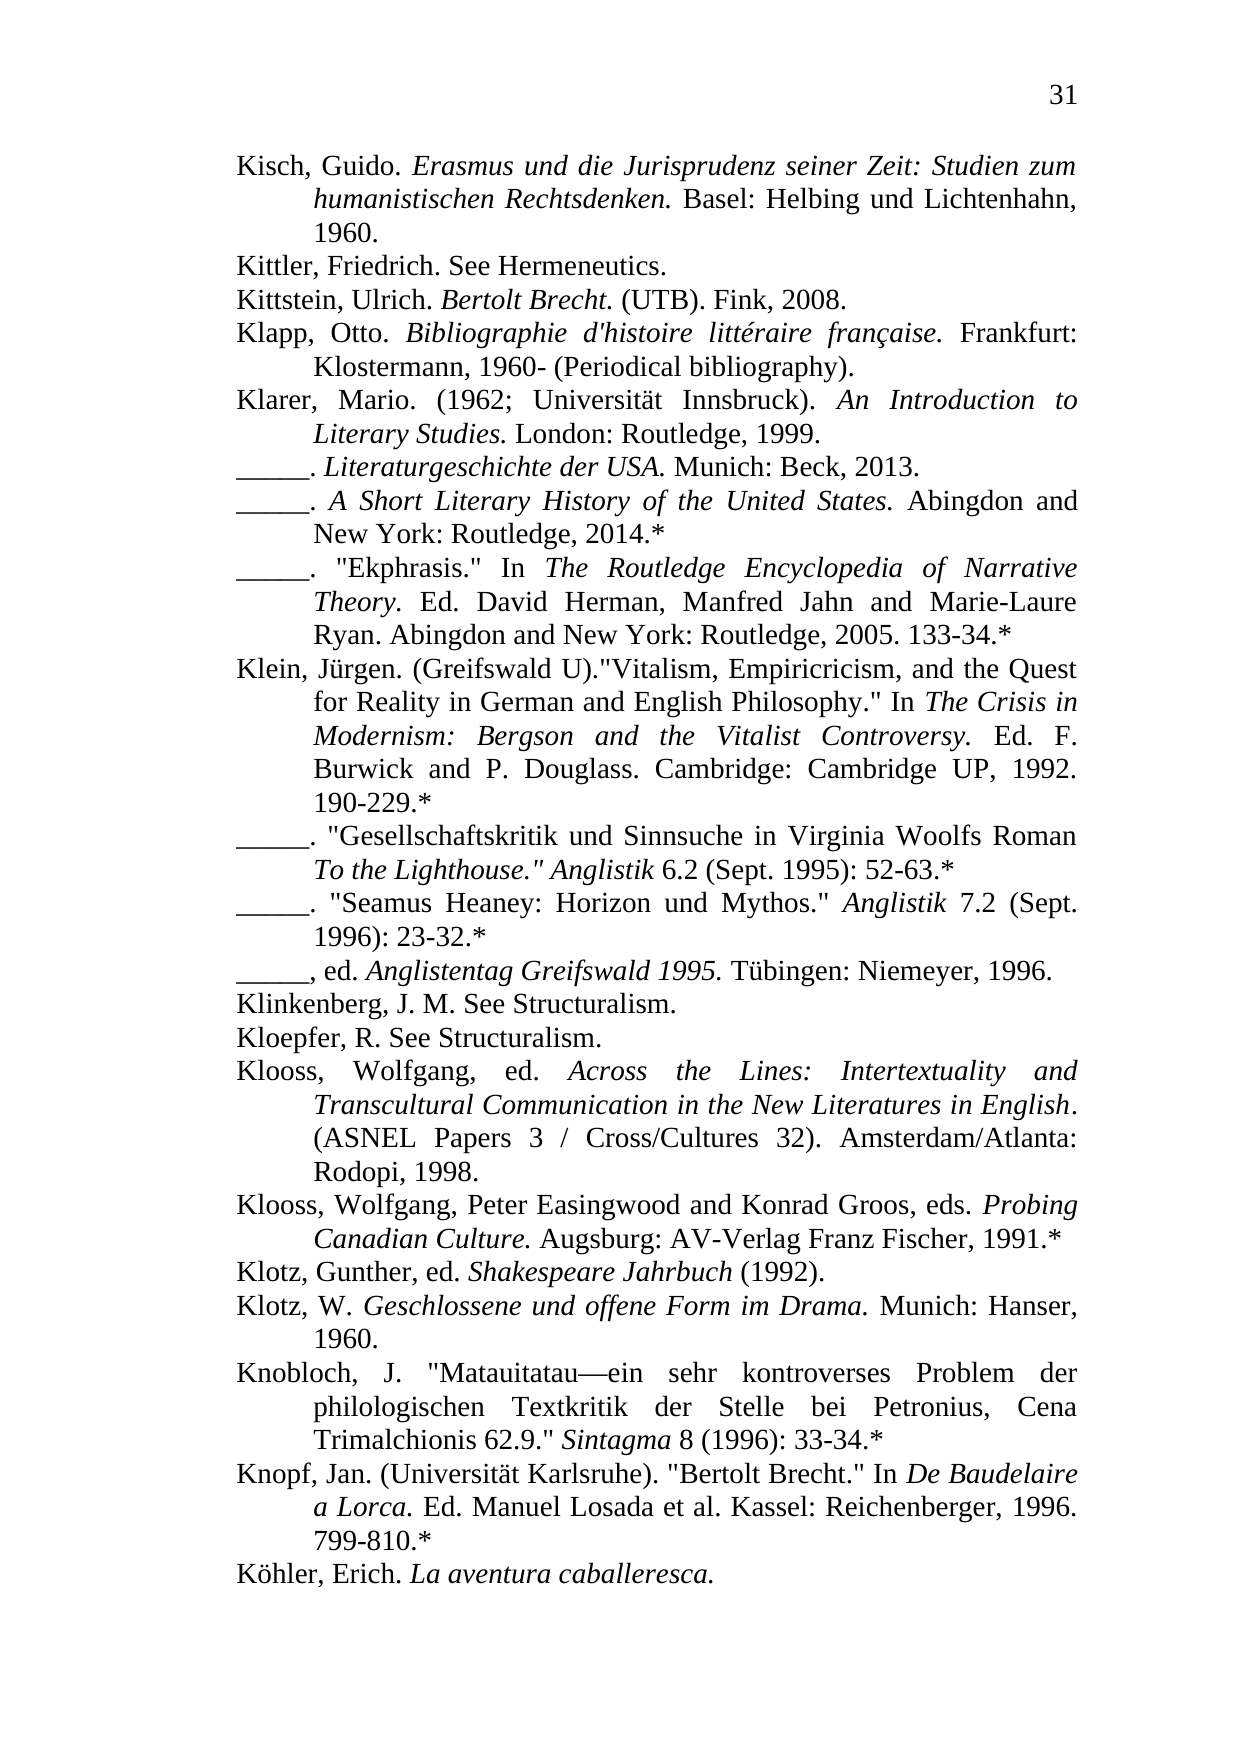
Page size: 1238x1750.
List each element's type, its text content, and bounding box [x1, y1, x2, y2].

text _____. "Ekphrasis." In The Routledge Encyclopedia of Narrative Theory. Ed. David Herman, Manfred Jahn and Marie-Laure Ryan. Abingdon and New York: Routledge, 2005. 133-34.* [236, 550, 1078, 651]
text Knobloch, J. "Matauitatau—ein sehr kontroverses Problem der philologischen Textkritik der Stelle bei Petronius, Cena Trimalchionis 62.9." Sintagma 8 (1996): 33-34.* [236, 1355, 1078, 1456]
text Knopf, Jan. (Universität Karlsruhe). "Bertolt Brecht." In De Baudelaire a Lorca. Ed. Manuel Losada et al. Kassel: Reichenberger, 1996. 799-810.* [236, 1456, 1078, 1556]
text _____. "Seamus Heaney: Horizon und Mythos." Anglistik 7.2 (Sept. 1996): 23-32.* [236, 886, 1078, 953]
text _____. "Gesellschaftskritik und Sinnsuche in Virginia Woolfs Roman To the Lighthouse." Anglistik 6.2 (Sept. 1995): 52-63.* [236, 818, 1078, 886]
text Klein, Jürgen. (Greifswald U)."Vitalism, Empiricricism, and the Quest for Reality in German and English Philosophy." In The Crisis in Modernism: Bergson and the Vitalist Controversy. Ed. F. Burwick and P. Douglass. Cambridge: Cambridge UP, 1992. 190-229.* [236, 651, 1078, 818]
text Klooss, Wolfgang, Peter Easingwood and Konrad Groos, eds. Probing Canadian Culture. Augsburg: AV-Verlag Franz Fischer, 1991.* [236, 1187, 1078, 1254]
text Klinkenberg, J. M. See Structuralism. [236, 986, 1078, 1020]
text Kloepfer, R. See Structuralism. [236, 1020, 1078, 1053]
text Klotz, Gunther, ed. Shakespeare Jahrbuch (1992). [236, 1254, 1078, 1288]
text Kittstein, Ulrich. Bertolt Brecht. (UTB). Fink, 2008. [236, 282, 1078, 315]
text Klooss, Wolfgang, ed. Across the Lines: Intertextuality and Transcultural Communication in the New Literatures in English. (ASNEL Papers 3 / Cross/Cultures 32). Amsterdam/Atlanta: Rodopi, 1998. [236, 1053, 1078, 1187]
text _____. Literaturgeschichte der USA. Munich: Beck, 2013. [236, 449, 1078, 483]
text Klarer, Mario. (1962; Universität Innsbruck). An Introduction to Literary Studies. London: Routledge, 1999. [236, 382, 1078, 449]
text Köhler, Erich. La aventura caballeresca. [236, 1556, 1078, 1590]
text Klapp, Otto. Bibliographie d'histoire littéraire française. Frankfurt: Klostermann, 1960- (Periodical bibliography). [236, 315, 1078, 382]
text _____. A Short Literary History of the United States. Abingdon and New York: Routledge, 2014.* [236, 483, 1078, 550]
text _____, ed. Anglistentag Greifswald 1995. Tübingen: Niemeyer, 1996. [236, 953, 1078, 986]
text Kisch, Guido. Erasmus und die Jurisprudenz seiner Zeit: Studien zum humanistischen Rechtsdenken. Basel: Helbing und Lichtenhahn, 1960. [236, 148, 1077, 248]
text Klotz, W. Geschlossene und offene Form im Drama. Munich: Hanser, 1960. [236, 1288, 1078, 1355]
text Kittler, Friedrich. See Hermeneutics. [236, 248, 1078, 282]
